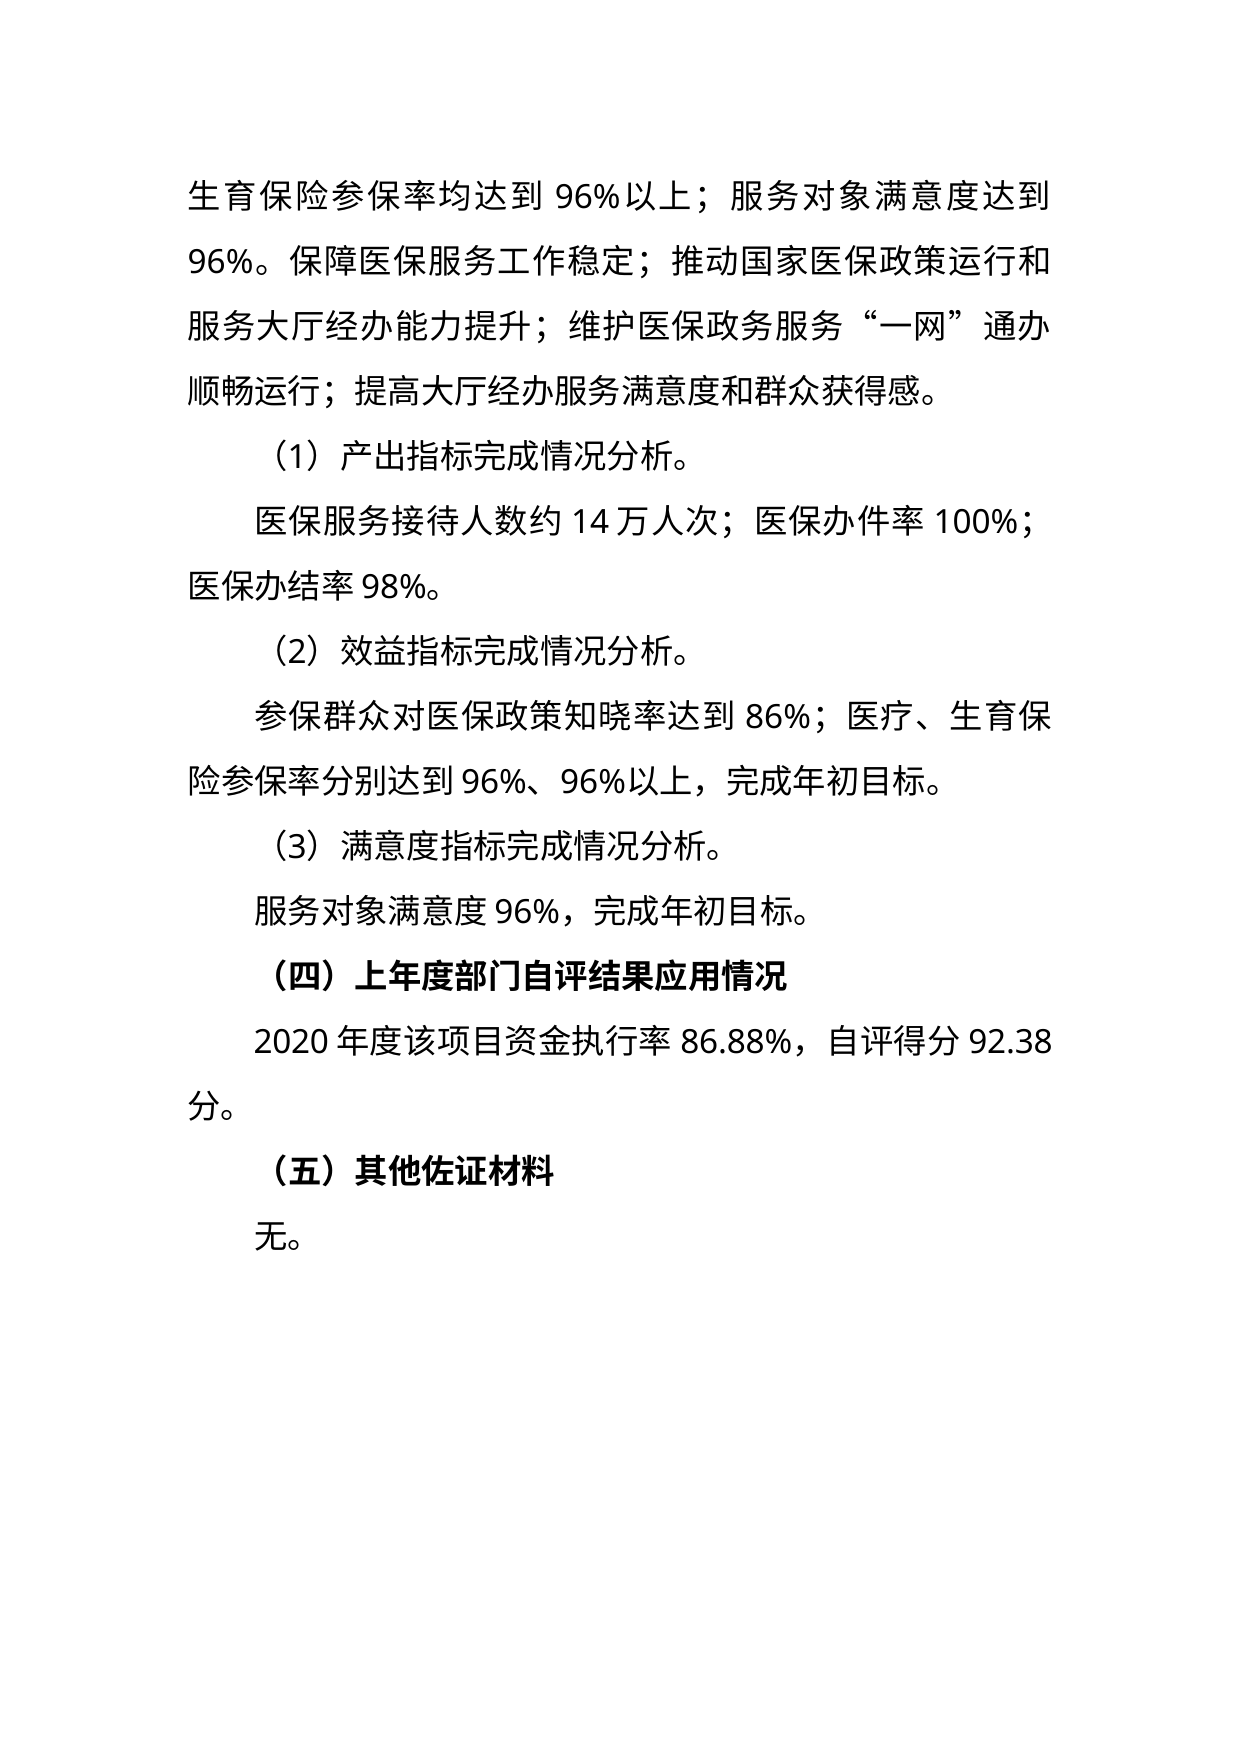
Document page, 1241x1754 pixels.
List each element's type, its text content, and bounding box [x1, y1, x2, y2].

text 参保群众对医保政策知晓率达到86%；医疗、生育保险参保率分别达到96%、96%以上，完成年初目标。 [187, 682, 1053, 812]
text 服务对象满意度96%，完成年初目标。 [187, 877, 1053, 942]
text （四）上年度部门自评结果应用情况 [187, 942, 1053, 1007]
text 无。 [187, 1202, 1053, 1267]
text 医保服务接待人数约14万人次；医保办件率100%；医保办结率98%。 [187, 487, 1053, 617]
text （五）其他佐证材料 [187, 1137, 1053, 1202]
text 2020年度该项目资金执行率86.88%，自评得分92.38分。 [187, 1007, 1053, 1137]
text （1）产出指标完成情况分析。 [187, 422, 1053, 487]
text （3）满意度指标完成情况分析。 [187, 812, 1053, 877]
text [187, 162, 1053, 422]
text （2）效益指标完成情况分析。 [187, 617, 1053, 682]
